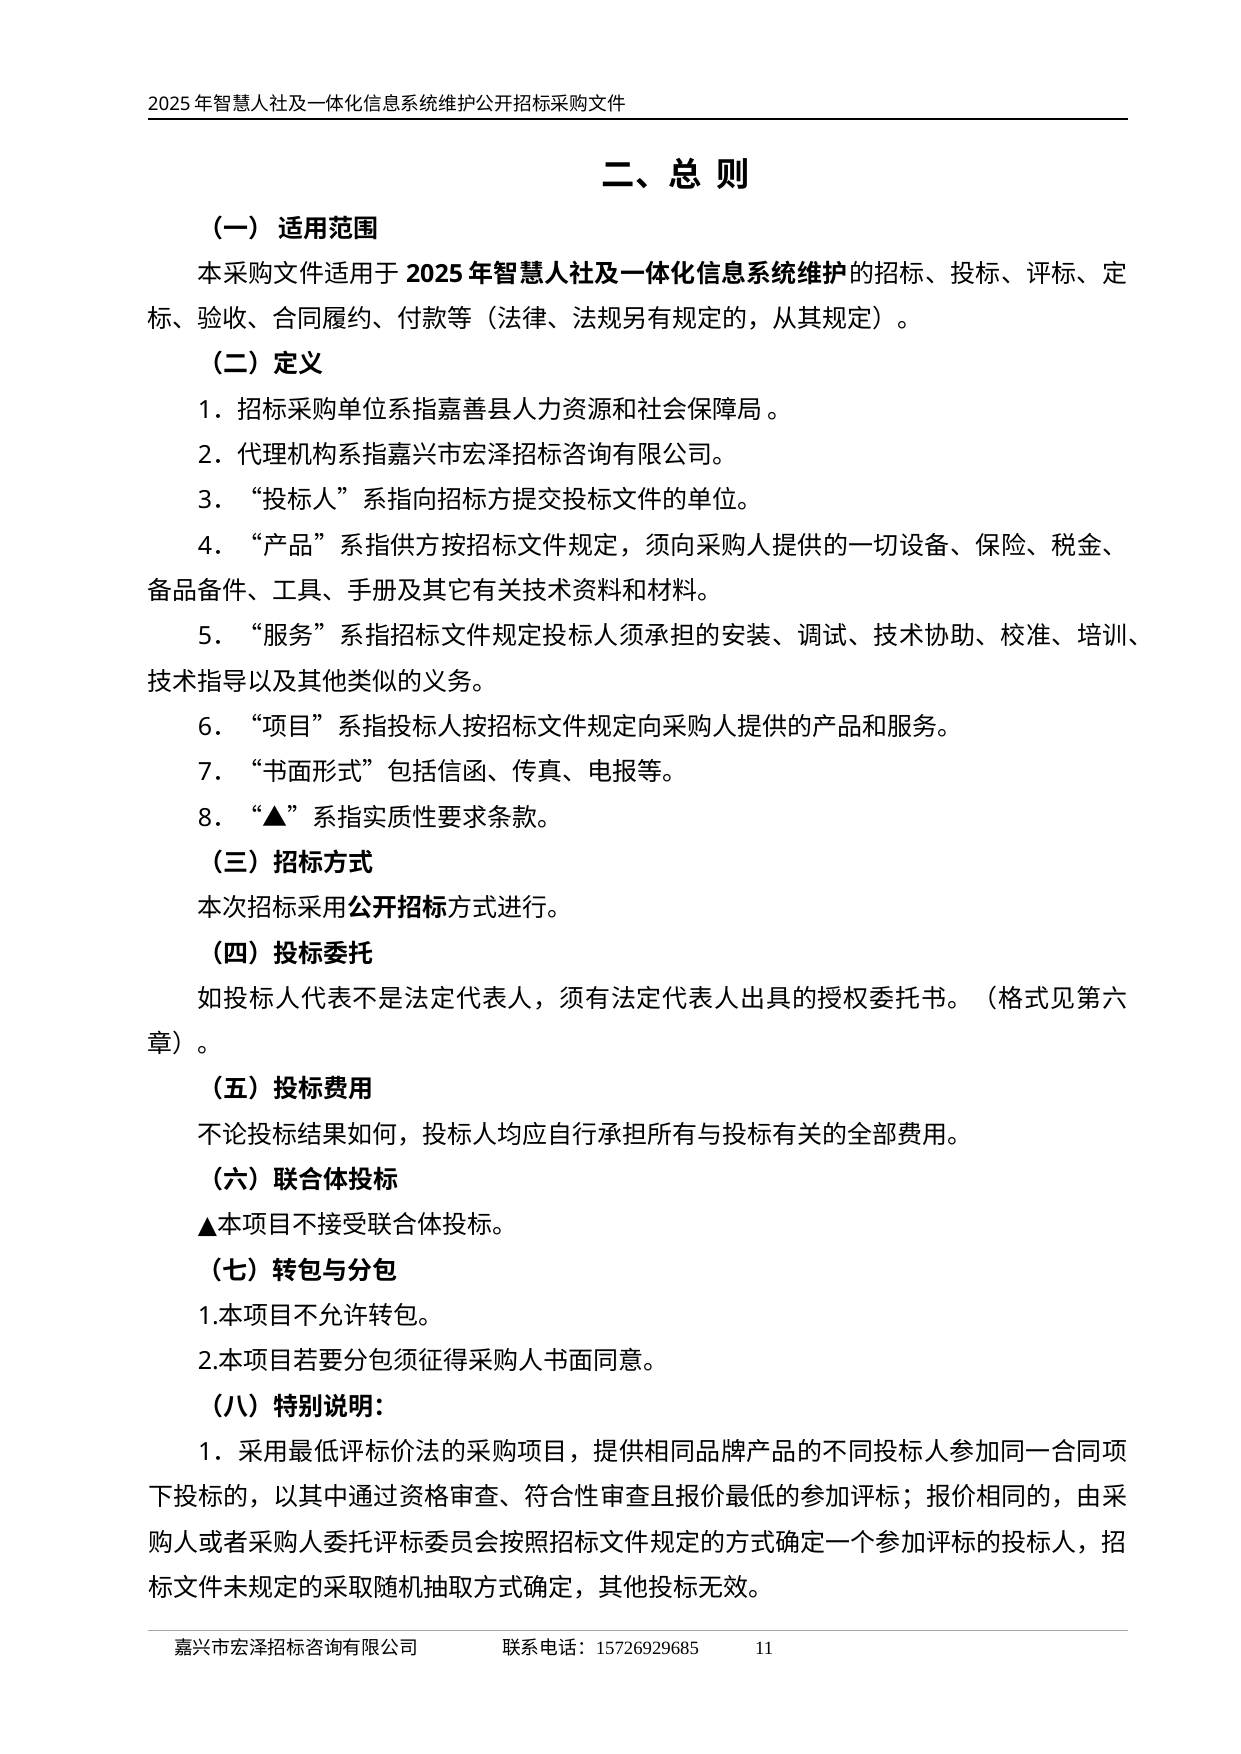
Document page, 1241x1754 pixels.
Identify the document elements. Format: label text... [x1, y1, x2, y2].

text 7．“书面形式”包括信函、传真、电报等。 [148, 752, 1128, 788]
text （六）联合体投标 [148, 1159, 1128, 1196]
text 1．招标采购单位系指嘉善县人力资源和社会保障局 。 [148, 389, 1128, 426]
text （二）定义 [148, 344, 1128, 380]
text 2．代理机构系指嘉兴市宏泽招标咨询有限公司。 [148, 434, 1128, 471]
text 1．采用最低评标价法的采购项目，提供相同品牌产品的不同投标人参加同一合同项下投标的，以其中通过资格审查、符合性审查且报价最低的参加评标；报价相同的，由采购人或者采购人委托评标委员会按照招标文件规定的方式确定一个参加评标的投标人，招标文件未规定的采取随机抽取方式确定，其他投标无效。 [148, 1431, 1128, 1604]
text 5．“服务”系指招标文件规定投标人须承担的安装、调试、技术协助、校准、培训、技术指导以及其他类似的义务。 [148, 616, 1128, 697]
text （四）投标委托 [148, 933, 1128, 969]
text 不论投标结果如何，投标人均应自行承担所有与投标有关的全部费用。 [148, 1114, 1128, 1151]
text 1.本项目不允许转包。 [148, 1296, 1128, 1332]
text （八）特别说明： [148, 1386, 1128, 1422]
text 6．“项目”系指投标人按招标文件规定向采购人提供的产品和服务。 [148, 706, 1128, 743]
text （三）招标方式 [148, 842, 1128, 879]
text （五）投标费用 [148, 1069, 1128, 1105]
text 8．“▲”系指实质性要求条款。 [148, 797, 1128, 833]
text （七）转包与分包 [148, 1250, 1128, 1286]
text 本次招标采用公开招标方式进行。 [148, 888, 1128, 924]
text ▲本项目不接受联合体投标。 [148, 1205, 1128, 1241]
text 2.本项目若要分包须征得采购人书面同意。 [148, 1341, 1128, 1377]
text 4．“产品”系指供方按招标文件规定，须向采购人提供的一切设备、保险、税金、备品备件、工具、手册及其它有关技术资料和材料。 [148, 525, 1128, 607]
text （一） 适用范围 [148, 208, 1128, 244]
text 本采购文件适用于2025年智慧人社及一体化信息系统维护的招标、投标、评标、定标、验收、合同履约、付款等（法律、法规另有规定的，从其规定）。 [148, 253, 1128, 335]
text 如投标人代表不是法定代表人，须有法定代表人出具的授权委托书。（格式见第六章）。 [148, 978, 1128, 1060]
text 3．“投标人”系指向招标方提交投标文件的单位。 [148, 480, 1128, 516]
subtitle 二、总 则 [148, 148, 1128, 196]
